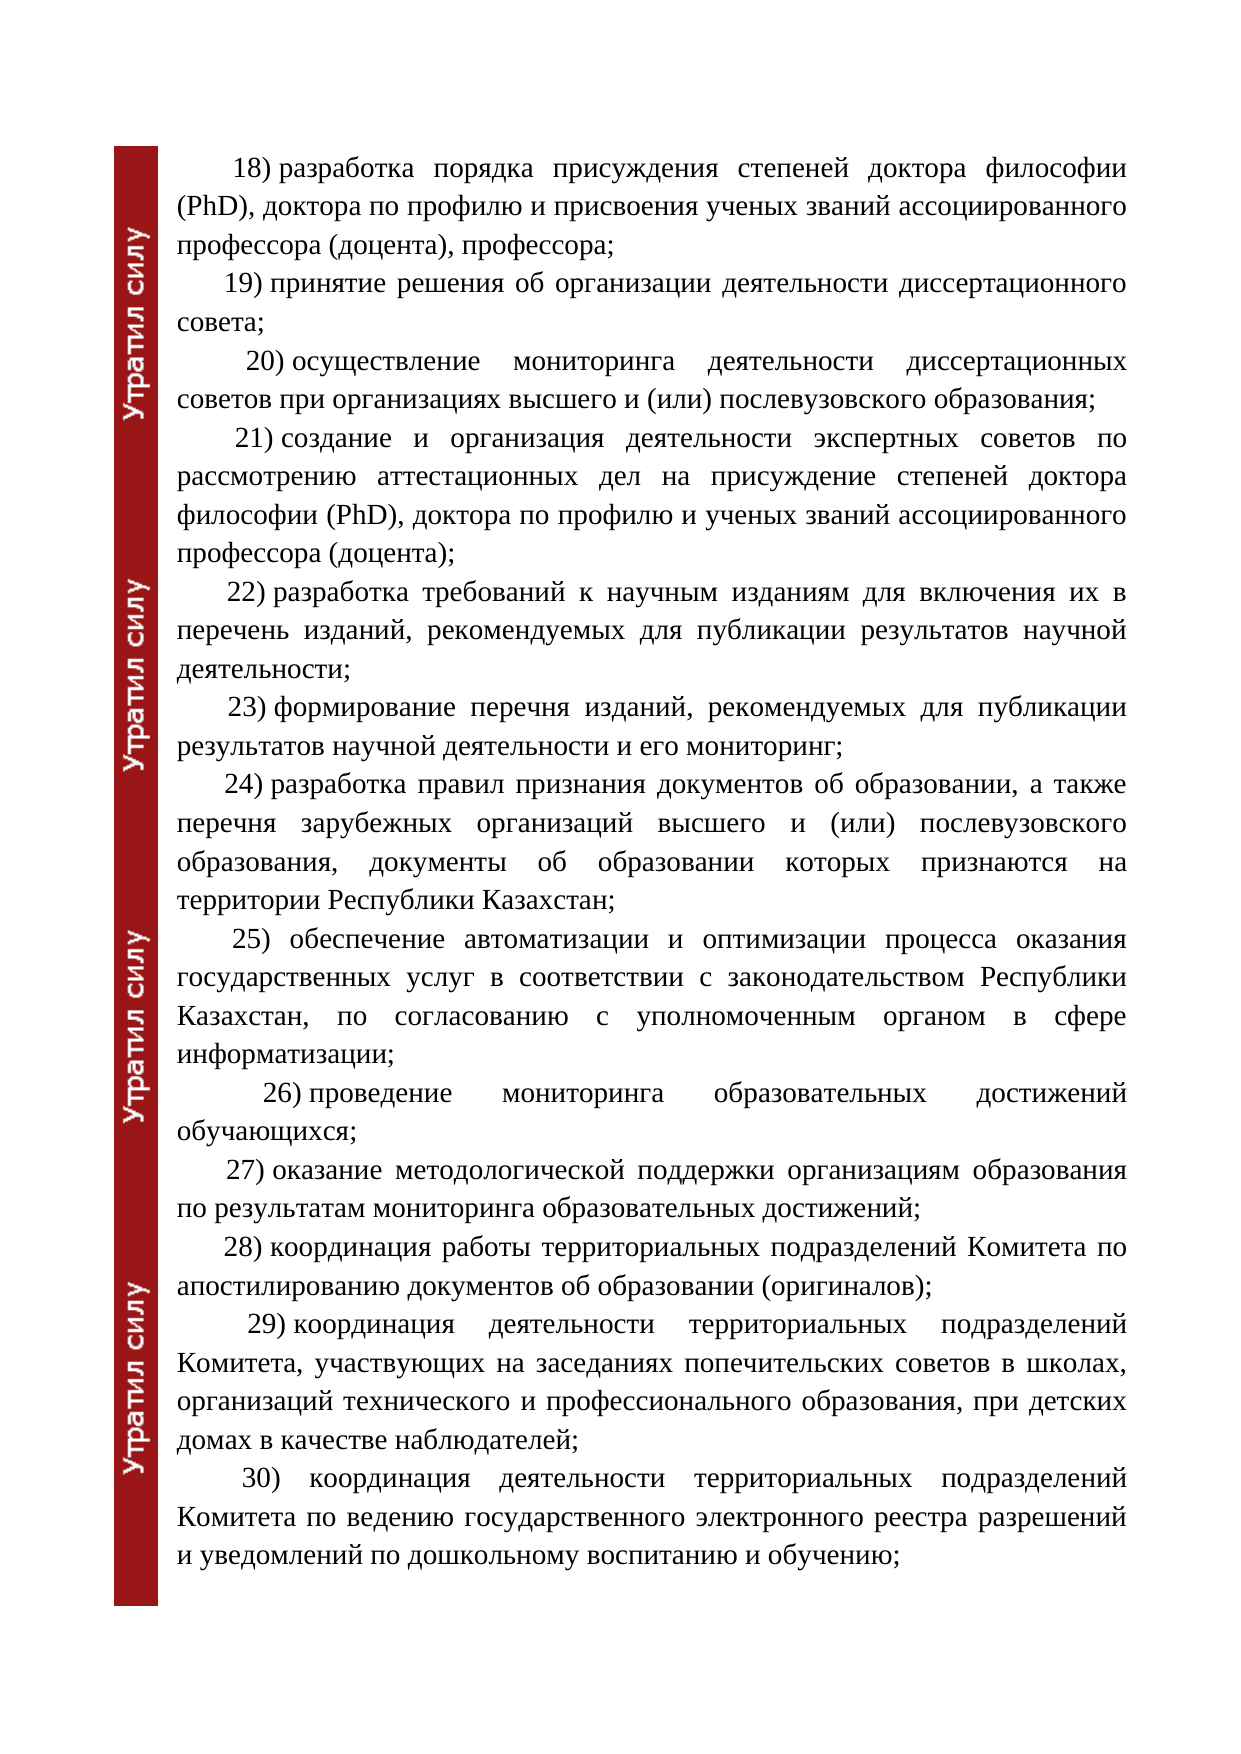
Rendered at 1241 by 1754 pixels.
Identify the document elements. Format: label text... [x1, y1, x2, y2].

picture [114, 1455, 158, 1460]
text 25) обеспечение автоматизации и оптимизации процесса оказания государственных услуг в соответствии с законодательством Республики Казахстан, по согласованию с уполномоченным органом в сфере информатизации; [112, 921, 1128, 1070]
picture [114, 569, 158, 574]
picture [114, 1147, 158, 1152]
picture [114, 1070, 158, 1075]
text 27) оказание методологической поддержки организациям образования по результатам мониторинга образовательных достижений; [112, 1152, 1128, 1224]
picture [114, 916, 158, 921]
picture [114, 1571, 158, 1606]
picture [114, 261, 158, 266]
text 20) осуществление мониторинга деятельности диссертационных советов при организациях высшего и (или) послевузовского образования; [112, 343, 1128, 415]
text 30) координация деятельности территориальных подразделений Комитета по ведению государственного электронного реестра разрешений и уведомлений по дошкольному воспитанию и обучению; [112, 1460, 1128, 1571]
picture [114, 146, 158, 150]
picture [114, 1301, 158, 1306]
picture [114, 684, 158, 689]
text 29) координация деятельности территориальных подразделений Комитета, участвующих на заседаниях попечительских советов в школах, организаций технического и профессионального образования, при детских домах в качестве наблюдателей; [112, 1306, 1128, 1455]
picture [114, 415, 158, 420]
text 23) формирование перечня изданий, рекомендуемых для публикации результатов научной деятельности и его мониторинг; [112, 689, 1128, 762]
picture [114, 338, 158, 343]
text 26) проведение мониторинга образовательных достижений обучающихся; [112, 1075, 1128, 1147]
text 21) создание и организация деятельности экспертных советов по рассмотрению аттестационных дел на присуждение степеней доктора философии (PhD), доктора по профилю и ученых званий ассоциированного профессора (доцента); [112, 420, 1128, 569]
picture [114, 762, 158, 767]
text 19) принятие решения об организации деятельности диссертационного совета; [112, 266, 1128, 338]
text 28) координация работы территориальных подразделений Комитета по апостилированию документов об образовании (оригиналов); [112, 1229, 1128, 1301]
picture [114, 1224, 158, 1229]
text 22) разработка требований к научным изданиям для включения их в перечень изданий, рекомендуемых для публикации результатов научной деятельности; [112, 574, 1128, 684]
text 18) разработка порядка присуждения степеней доктора философии (PhD), доктора по профилю и присвоения ученых званий ассоциированного профессора (доцента), профессора; [112, 150, 1128, 261]
text 24) разработка правил признания документов об образовании, а также перечня зарубежных организаций высшего и (или) послевузовского образования, документы об образовании которых признаются на территории Республики Казахстан; [112, 767, 1128, 916]
